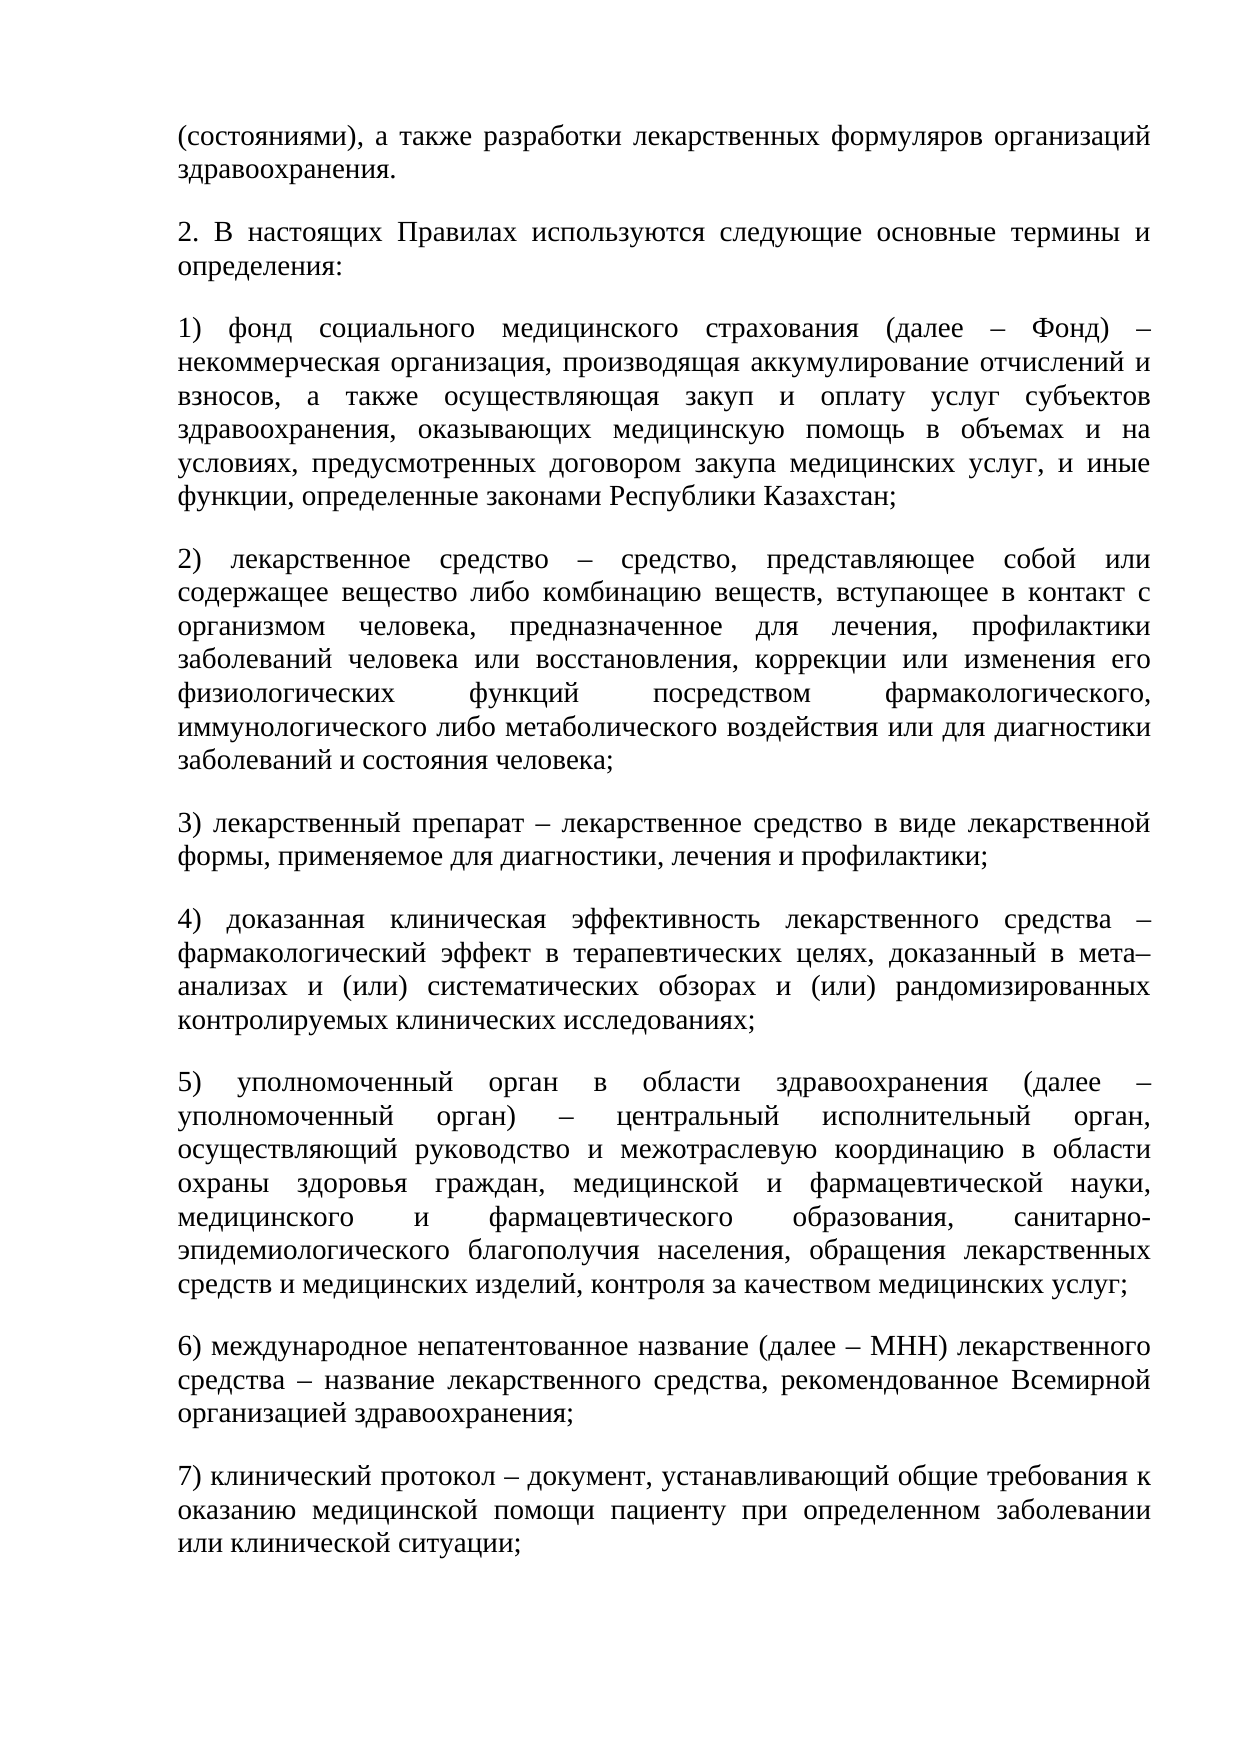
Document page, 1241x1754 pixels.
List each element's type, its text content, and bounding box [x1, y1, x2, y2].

text 2. В настоящих Правилах используются следующие основные термины и определения: [177, 214, 1152, 281]
text 4) доказанная клиническая эффективность лекарственного средства – фармакологический эффект в терапевтических целях, доказанный в мета– анализах и (или) систематических обзорах и (или) рандомизированных контролируемых клинических исследованиях; [177, 901, 1152, 1035]
text 7) клинический протокол – документ, устанавливающий общие требования к оказанию медицинской помощи пациенту при определенном заболевании или клинической ситуации; [177, 1458, 1152, 1559]
text 2) лекарственное средство – средство, представляющее собой или содержащее вещество либо комбинацию веществ, вступающее в контакт с организмом человека, предназначенное для лечения, профилактики заболеваний человека или восстановления, коррекции или изменения его физиологических функций посредством фармакологического, иммунологического либо метаболического воздействия или для диагностики заболеваний и состояния человека; [177, 541, 1152, 776]
text 6) международное непатентованное название (далее – МНН) лекарственного средства – название лекарственного средства, рекомендованное Всемирной организацией здравоохранения; [177, 1328, 1152, 1429]
text 5) уполномоченный орган в области здравоохранения (далее – уполномоченный орган) – центральный исполнительный орган, осуществляющий руководство и межотраслевую координацию в области охраны здоровья граждан, медицинской и фармацевтической науки, медицинского и фармацевтического образования, санитарно-эпидемиологического благополучия населения, обращения лекарственных средств и медицинских изделий, контроля за качеством медицинских услуг; [177, 1064, 1152, 1299]
text 3) лекарственный препарат – лекарственное средство в виде лекарственной формы, применяемое для диагностики, лечения и профилактики; [177, 805, 1152, 872]
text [177, 118, 1152, 185]
text 1) фонд социального медицинского страхования (далее – Фонд) – некоммерческая организация, производящая аккумулирование отчислений и взносов, а также осуществляющая закуп и оплату услуг субъектов здравоохранения, оказывающих медицинскую помощь в объемах и на условиях, предусмотренных договором закупа медицинских услуг, и иные функции, определенные законами Республики Казахстан; [177, 311, 1152, 512]
